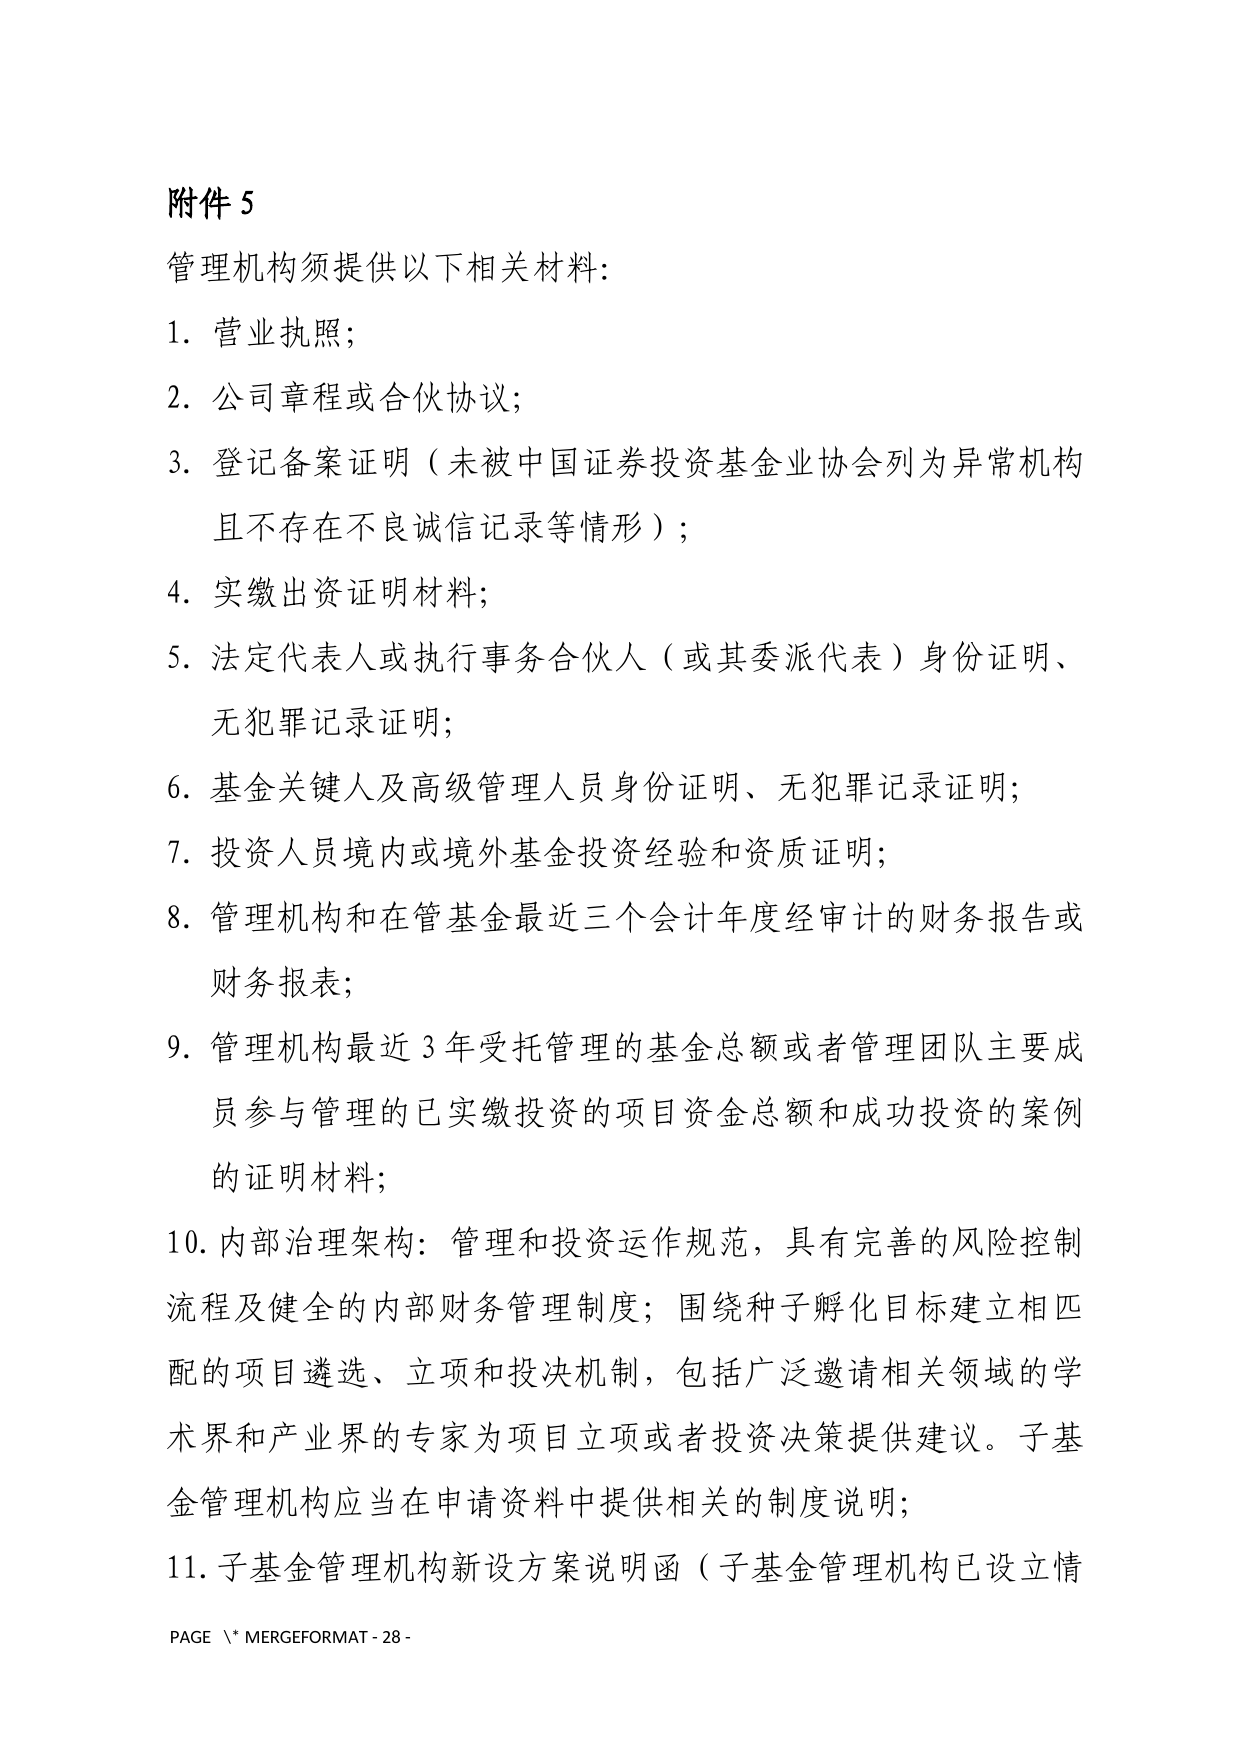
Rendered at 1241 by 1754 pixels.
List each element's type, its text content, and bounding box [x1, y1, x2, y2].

list 营业执照； [165, 298, 1087, 363]
text 10.内部治理架构：管理和投资运作规范，具有完善的风险控制流程及健全的内部财务管理制度；围绕种子孵化目标建立相匹配的项目遴选、立项和投决机制，包括广泛邀请相关领域的学术界和产业界的专家为项目立项或者投资决策提供建议。子基金管理机构应当在申请资料中提供相关的制度说明； [165, 1208, 1087, 1533]
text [165, 1533, 1087, 1598]
list 投资人员境内或境外基金投资经验和资质证明； [165, 818, 1087, 883]
text 附件5 [165, 168, 1087, 233]
list 管理机构和在管基金最近三个会计年度经审计的财务报告或财务报表； [165, 883, 1087, 1013]
list 公司章程或合伙协议； [165, 363, 1087, 428]
list 基金关键人及高级管理人员身份证明、无犯罪记录证明； [165, 753, 1087, 818]
list 法定代表人或执行事务合伙人（或其委派代表）身份证明、无犯罪记录证明； [165, 623, 1087, 753]
list 登记备案证明（未被中国证券投资基金业协会列为异常机构且不存在不良诚信记录等情形）； [165, 428, 1087, 558]
list 管理机构最近3年受托管理的基金总额或者管理团队主要成员参与管理的已实缴投资的项目资金总额和成功投资的案例的证明材料； [165, 1013, 1087, 1208]
text 管理机构须提供以下相关材料： [165, 233, 1087, 298]
list 实缴出资证明材料； [165, 558, 1087, 623]
